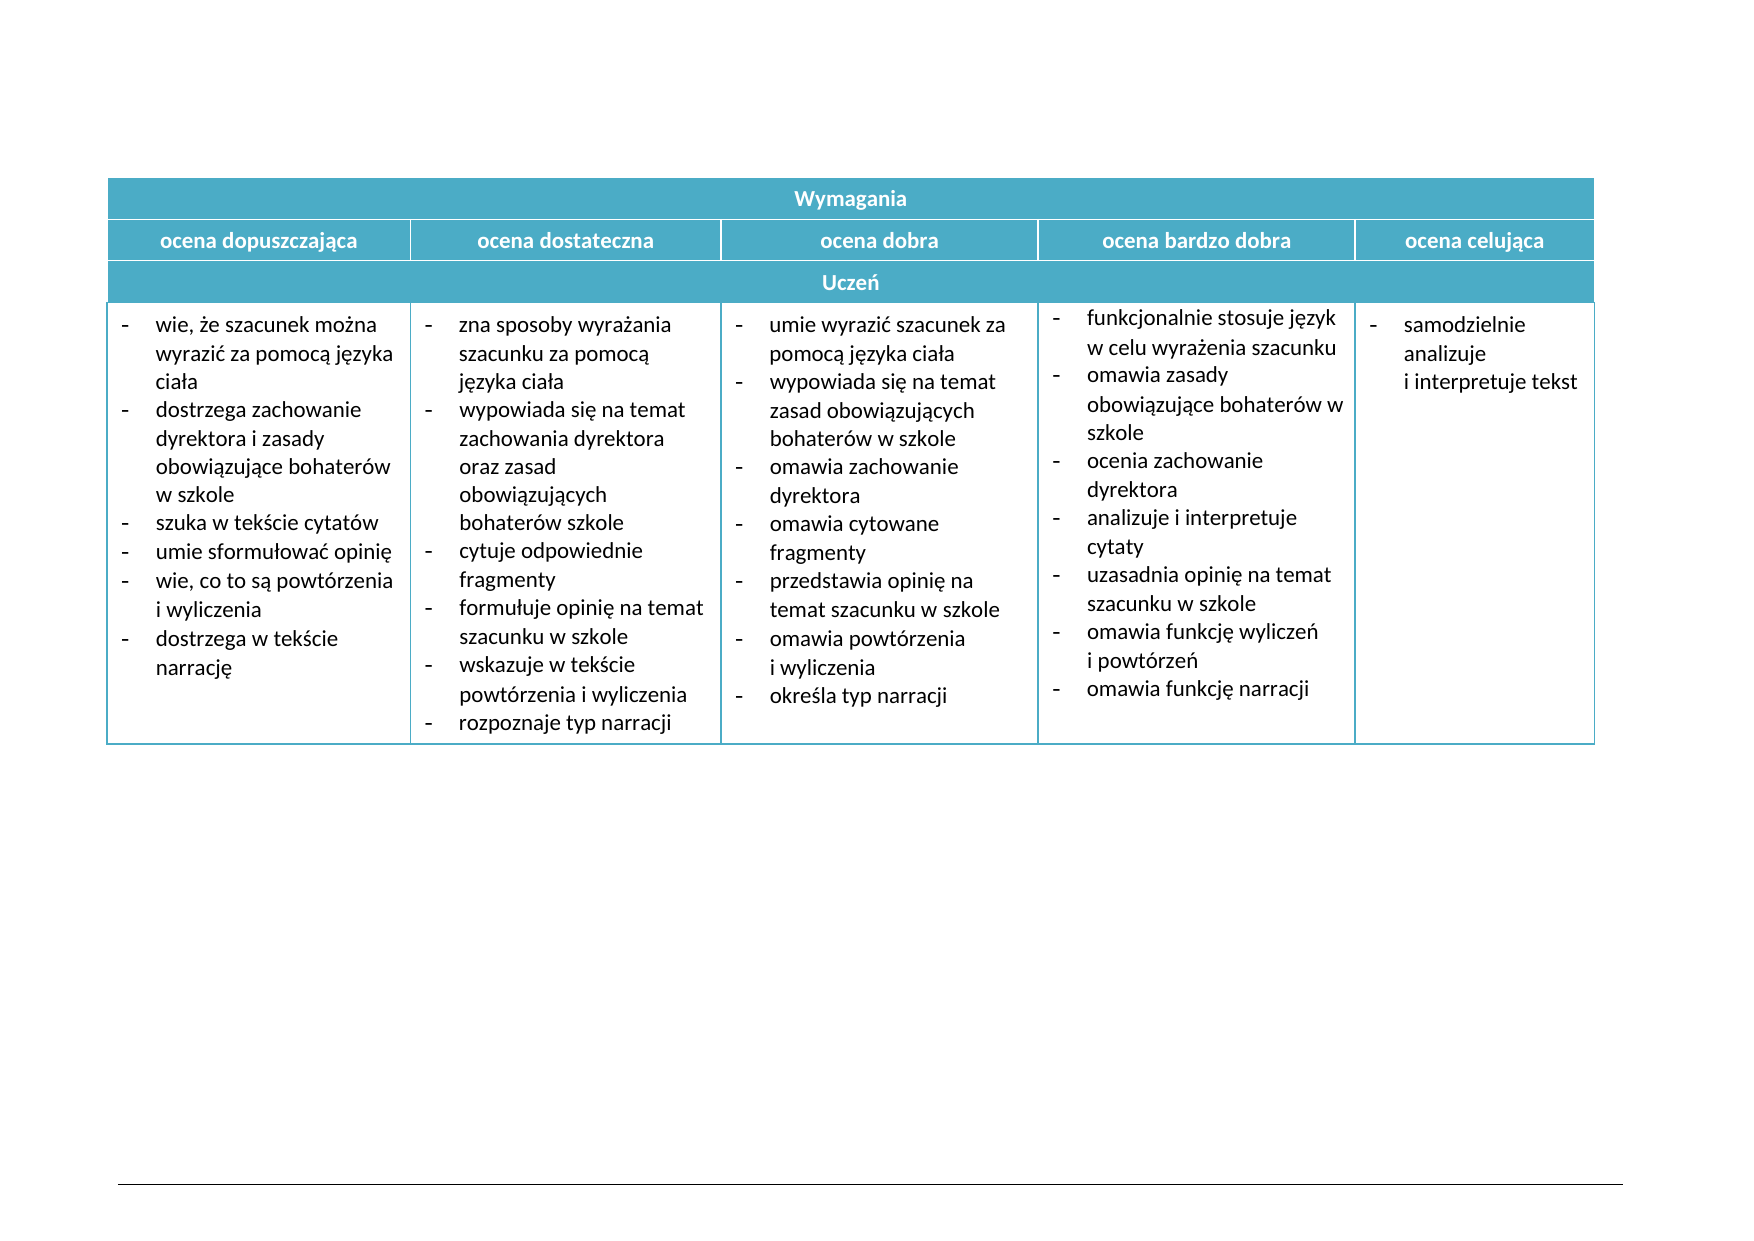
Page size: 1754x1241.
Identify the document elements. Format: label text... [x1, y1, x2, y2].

table_header Wymagania [108, 178, 1594, 219]
table_cell ocena celująca [1356, 220, 1594, 260]
table_cell funkcjonalnie stosuje język w celu wyrażenia szacunku omawia zasady obowiązujące bohaterów w szkole ocenia zachowanie dyrektora analizuje i interpretuje cytaty uzasadnia opinię na temat szacunku w szkole omawia funkcję wyliczeń i powtórzeń omawia funkcję narracji [1039, 303, 1354, 743]
table_cell ocena bardzo dobra [1039, 220, 1354, 260]
table_cell wie, że szacunek można wyrazić za pomocą języka ciała dostrzega zachowanie dyrektora i zasady obowiązujące bohaterów w szkole szuka w tekście cytatów umie sformułować opinię wie, co to są powtórzenia i wyliczenia dostrzega w tekście narrację [108, 303, 410, 743]
table_cell ocena dopuszczająca [108, 220, 410, 260]
table_cell samodzielnie analizuje i interpretuje tekst [1356, 303, 1594, 743]
table_cell Uczeń [108, 261, 1594, 302]
table_cell zna sposoby wyrażania szacunku za pomocą języka ciała wypowiada się na temat zachowania dyrektora oraz zasad obowiązujących bohaterów szkole cytuje odpowiednie fragmenty formułuje opinię na temat szacunku w szkole wskazuje w tekście powtórzenia i wyliczenia rozpoznaje typ narracji [411, 303, 720, 743]
table_cell ocena dobra [722, 220, 1037, 260]
table_cell umie wyrazić szacunek za pomocą języka ciała wypowiada się na temat zasad obowiązujących bohaterów w szkole omawia zachowanie dyrektora omawia cytowane fragmenty przedstawia opinię na temat szacunku w szkole omawia powtórzenia i wyliczenia określa typ narracji [722, 303, 1037, 743]
table_cell ocena dostateczna [411, 220, 720, 260]
